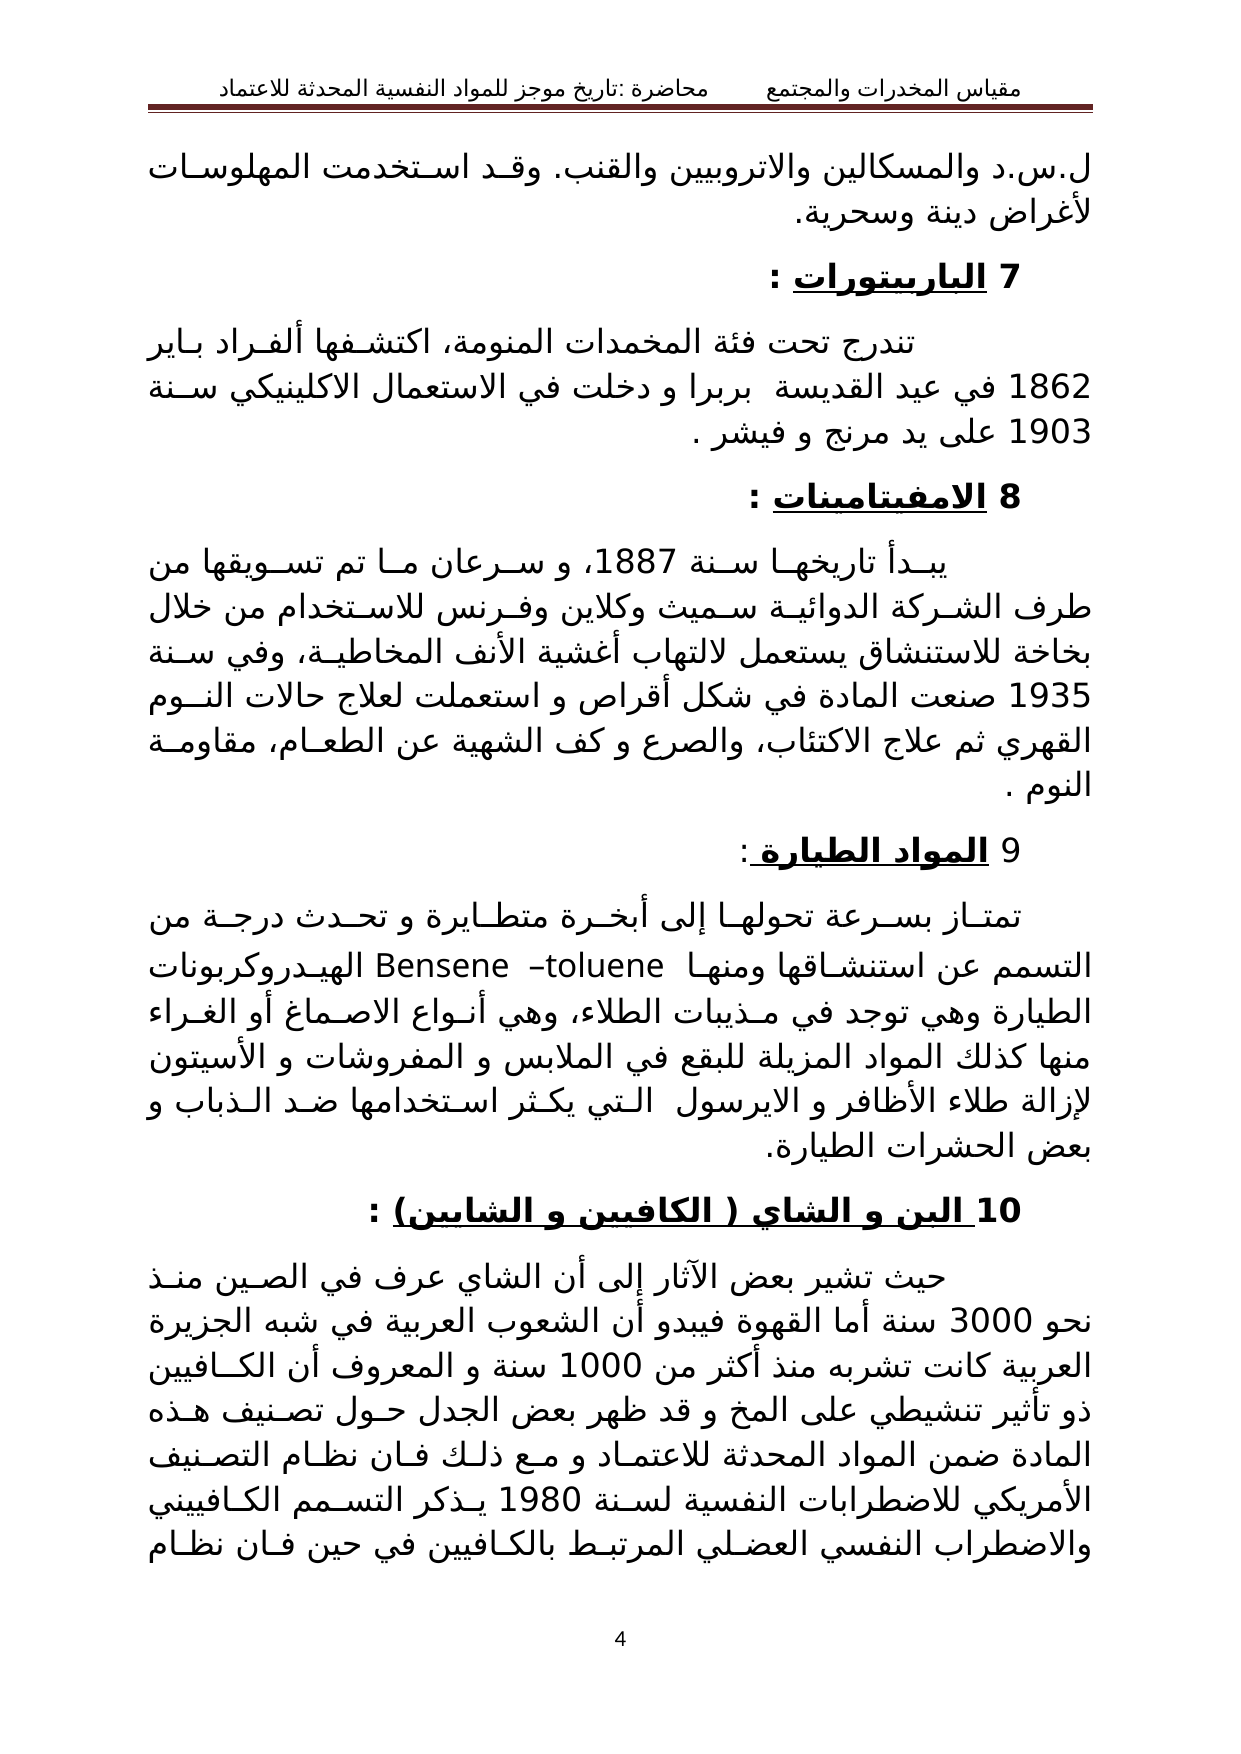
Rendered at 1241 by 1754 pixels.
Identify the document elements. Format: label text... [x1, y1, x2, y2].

text 9 المواد الطيارة : [148, 831, 1093, 870]
text 8 الامفيتامينات : [148, 478, 1093, 516]
text 7 الباربيتورات : [148, 258, 1093, 296]
text تندرج تحت فئة المخمدات المنومة، اكتشفها ألفراد باير 1862 في عيد القديسة بربرا و دخلت في الاستعمال الاكلينيكي سنة 1903 على يد مرنج و فيشر . [148, 323, 1093, 451]
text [148, 148, 1093, 231]
text تمتاز بسرعة تحولها إلى أبخرة متطايرة و تحدث درجة من التسمم عن استنشاقها ومنها Bensene –toluene الهيدروكربونات الطيارة وهي توجد في مذيبات الطلاء، وهي أنواع الاصماغ أو الغراء منها كذلك المواد المزيلة للبقع في الملابس و المفروشات و الأسيتون لإزالة طلاء الأظافر و الايرسول التي يكثر استخدامها ضد الذباب و بعض الحشرات الطيارة. [148, 897, 1093, 1165]
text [148, 1257, 1093, 1563]
text يبدأ تاريخها سنة 1887، و سرعان ما تم تسويقها من طرف الشركة الدوائية سميث وكلاين وفرنس للاستخدام من خلال بخاخة للاستنشاق يستعمل لالتهاب أغشية الأنف المخاطية، وفي سنة 1935 صنعت المادة في شكل أقراص و استعملت لعلاج حالات النوم القهري ثم علاج الاكتئاب، والصرع و كف الشهية عن الطعام، مقاومة النوم . [148, 543, 1093, 805]
text 10 البن و الشاي ( الكافيين و الشايين) : [148, 1192, 1093, 1231]
